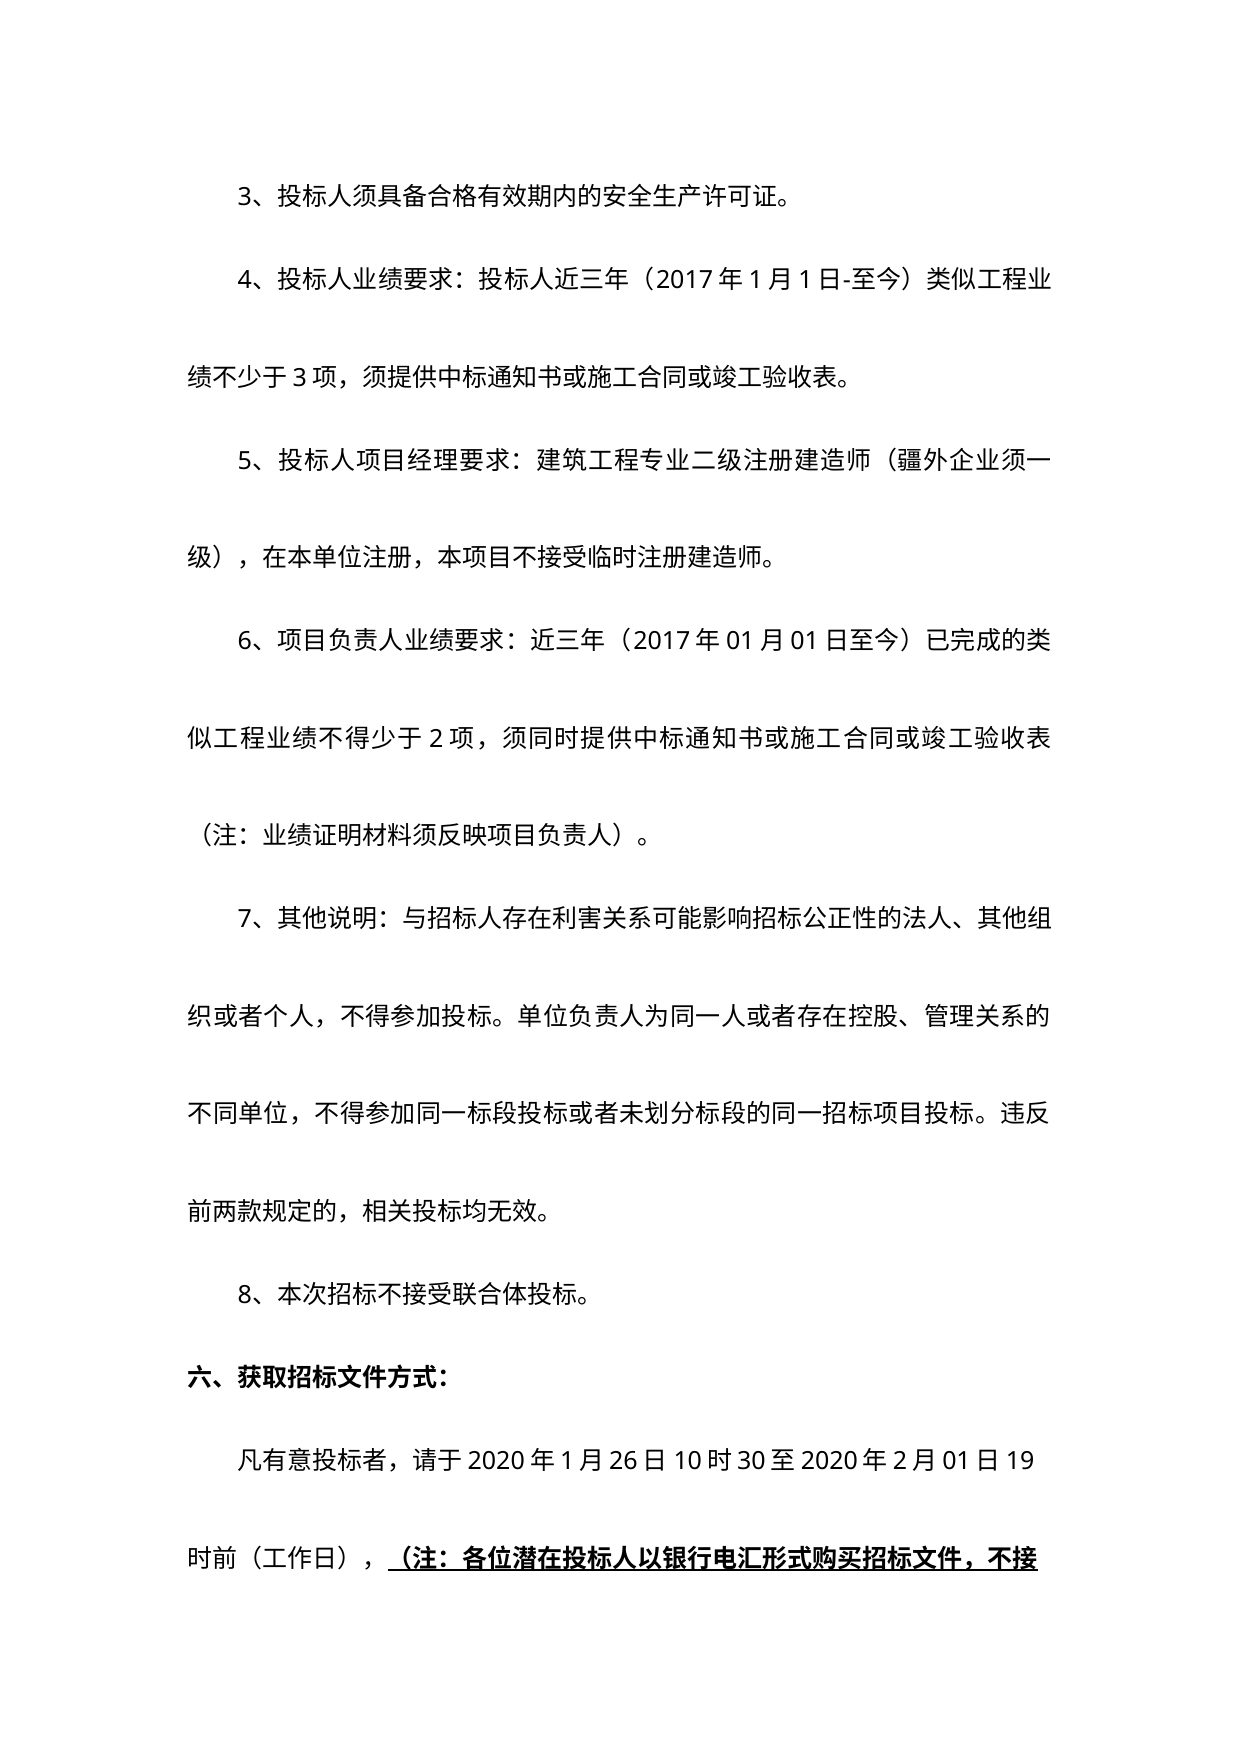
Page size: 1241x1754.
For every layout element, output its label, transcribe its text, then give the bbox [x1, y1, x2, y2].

text 8、本次招标不接受联合体投标。 [187, 1260, 1053, 1325]
text 7、其他说明：与招标人存在利害关系可能影响招标公正性的法人、其他组织或者个人，不得参加投标。单位负责人为同一人或者存在控股、管理关系的不同单位，不得参加同一标段投标或者未划分标段的同一招标项目投标。违反前两款规定的，相关投标均无效。 [187, 884, 1053, 1242]
text 4、投标人业绩要求：投标人近三年（2017年1月1日-至今）类似工程业绩不少于3项，须提供中标通知书或施工合同或竣工验收表。 [187, 245, 1053, 408]
text 6、项目负责人业绩要求：近三年（2017年01月01日至今）已完成的类似工程业绩不得少于2项，须同时提供中标通知书或施工合同或竣工验收表（注：业绩证明材料须反映项目负责人）。 [187, 606, 1053, 866]
text 3、投标人须具备合格有效期内的安全生产许可证。 [187, 162, 1053, 227]
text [187, 1426, 1053, 1589]
text 六、获取招标文件方式： [187, 1343, 1053, 1408]
text 5、投标人项目经理要求：建筑工程专业二级注册建造师（疆外企业须一级），在本单位注册，本项目不接受临时注册建造师。 [187, 426, 1053, 588]
